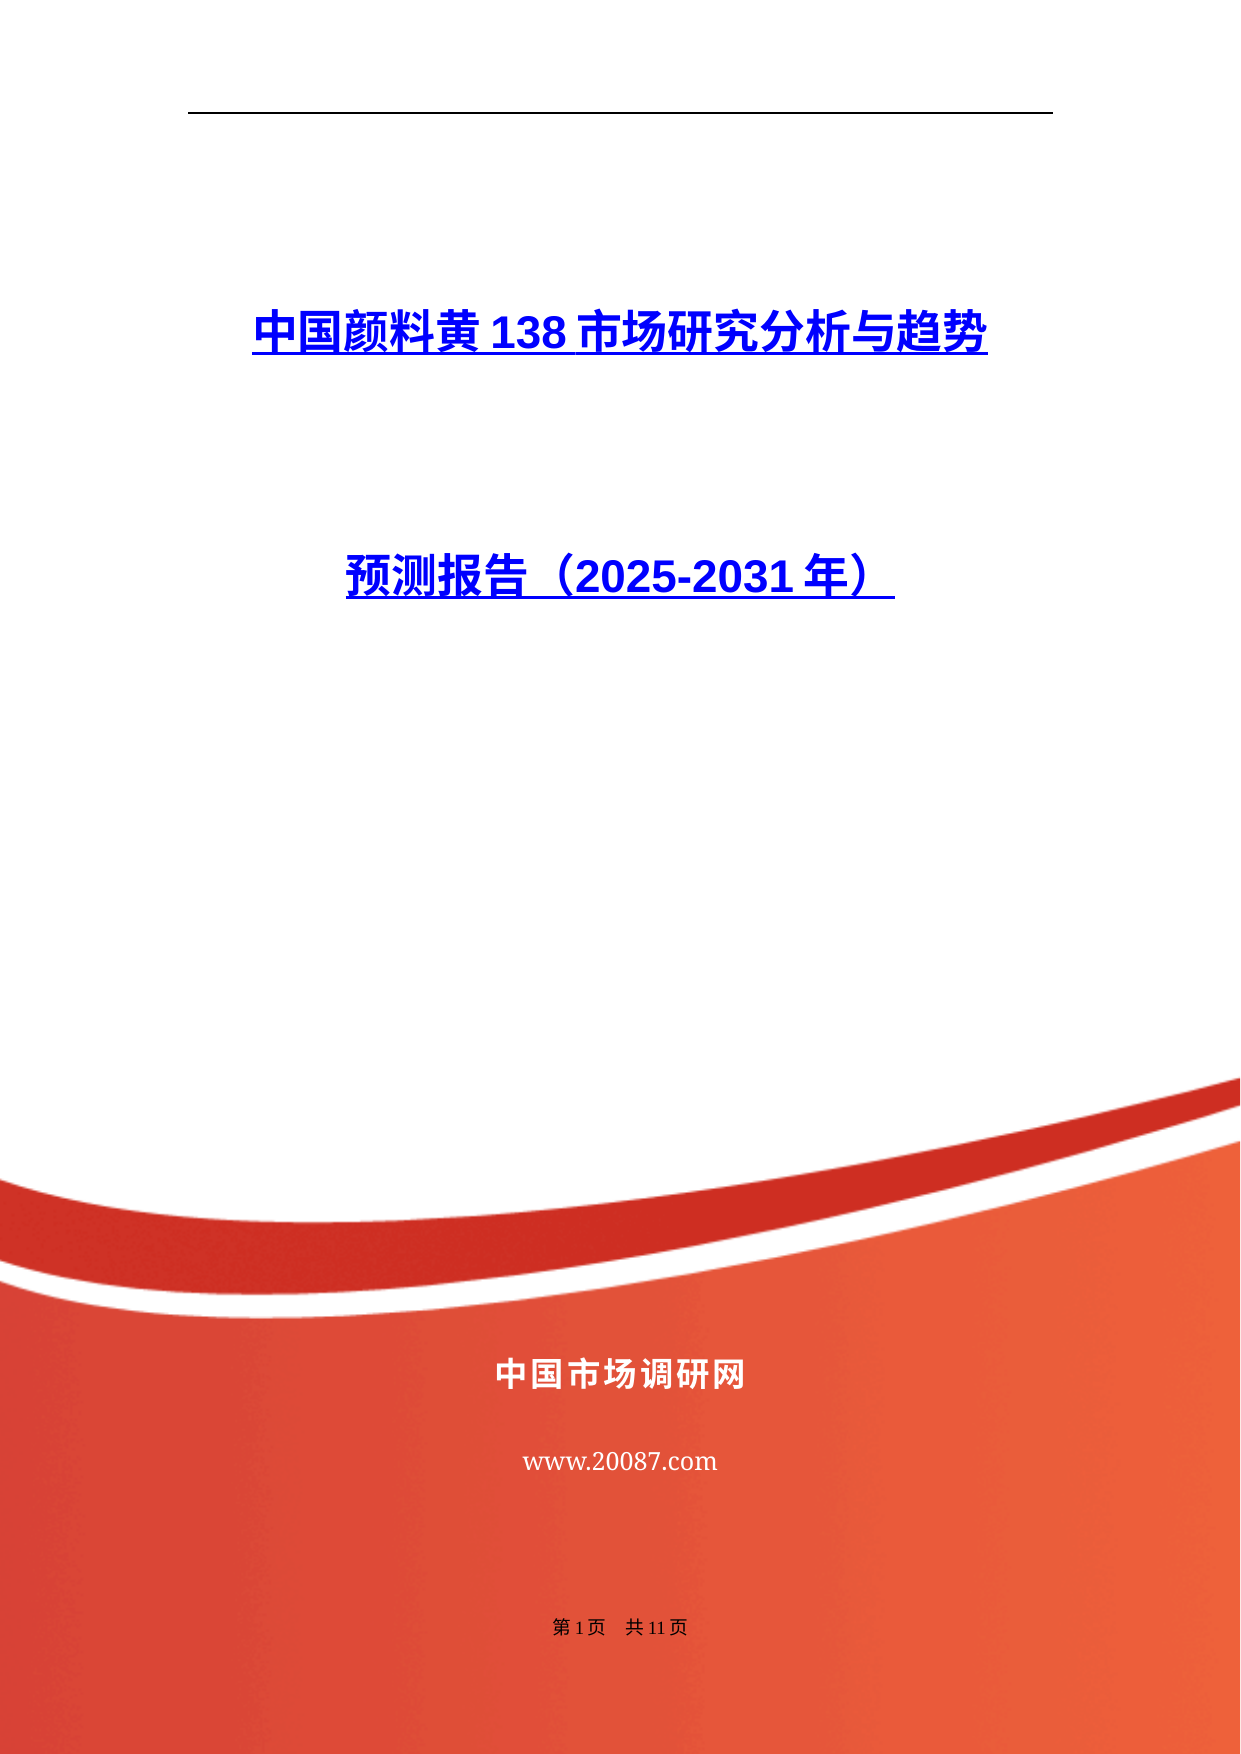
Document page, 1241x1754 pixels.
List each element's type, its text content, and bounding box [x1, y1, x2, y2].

subtitle 中国市场调研网 [187, 1339, 1053, 1404]
picture [0, 1006, 1241, 1754]
text www.20087.com [187, 1428, 1053, 1493]
table_header 中国颜料黄138市场研究分析与趋势预测报告（2025-2031年） [188, 207, 1053, 773]
